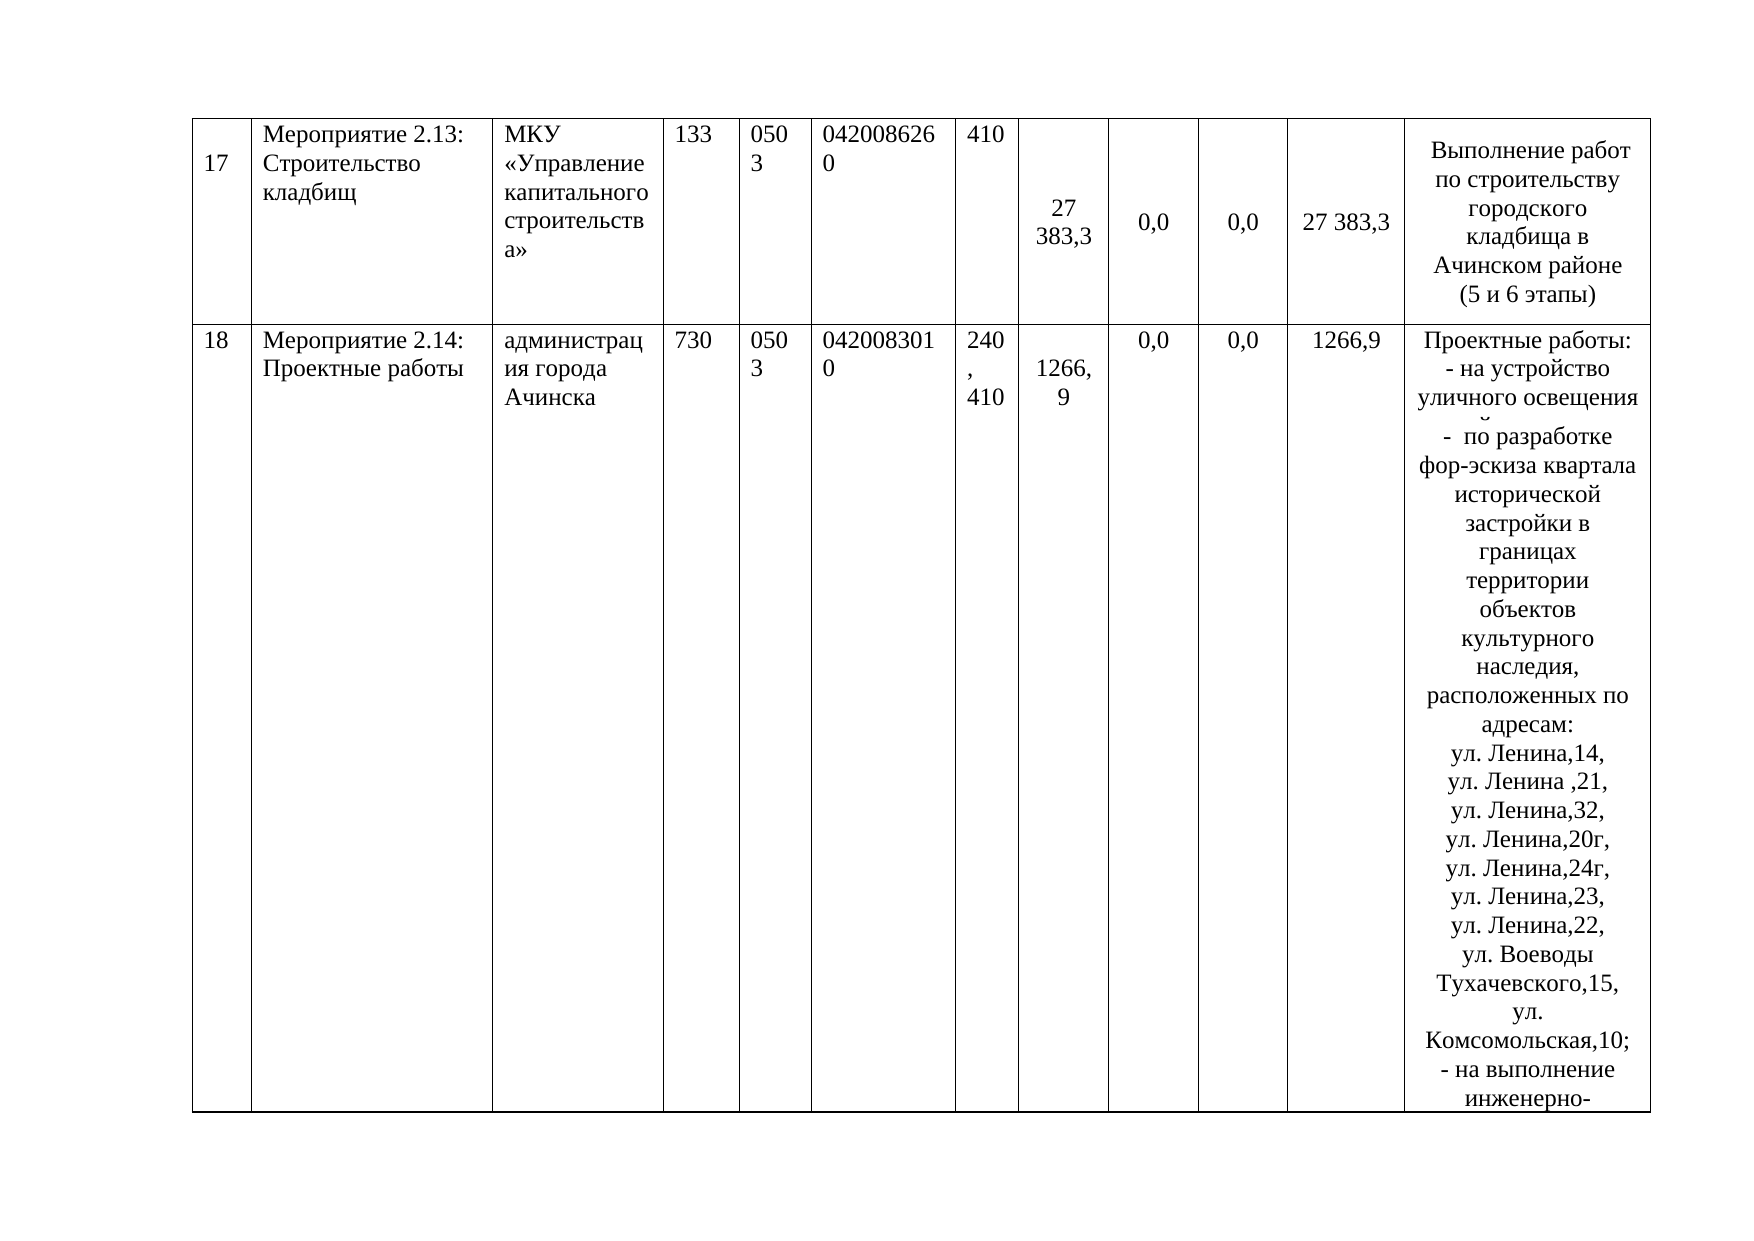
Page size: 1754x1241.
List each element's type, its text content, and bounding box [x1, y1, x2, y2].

table_cell 1266,9 [1019, 325, 1108, 1111]
table_cell 0,0 [1109, 119, 1198, 324]
table_cell 0,0 [1109, 325, 1198, 1111]
table_cell 0503 [740, 325, 811, 1111]
table_cell Выполнение работ по строительству городского кладбища в Ачинском районе (5 и 6 этапы) [1405, 119, 1650, 324]
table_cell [493, 325, 663, 1111]
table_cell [1405, 325, 1650, 1111]
table_cell 0,0 [1199, 325, 1287, 1111]
table_cell 240, 410 [956, 325, 1018, 1111]
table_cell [252, 325, 492, 1111]
table_cell 133 [664, 119, 739, 324]
table_cell 0420086260 [812, 119, 955, 324]
table_cell 17 [193, 119, 251, 324]
table_cell 18 [193, 325, 251, 1111]
table_cell 27 383,3 [1288, 119, 1404, 324]
table_cell МКУ «Управление капитального строительства» [493, 119, 663, 324]
table_cell Мероприятие 2.13: Строительство кладбищ [252, 119, 492, 324]
table_cell 0503 [740, 119, 811, 324]
table_cell 1266,9 [1288, 325, 1404, 1111]
table_cell 0,0 [1199, 119, 1287, 324]
table_cell 410 [956, 119, 1018, 324]
table_cell 27 383,3 [1019, 119, 1108, 324]
table_cell 0420083010 [812, 325, 955, 1111]
table_cell 730 [664, 325, 739, 1111]
